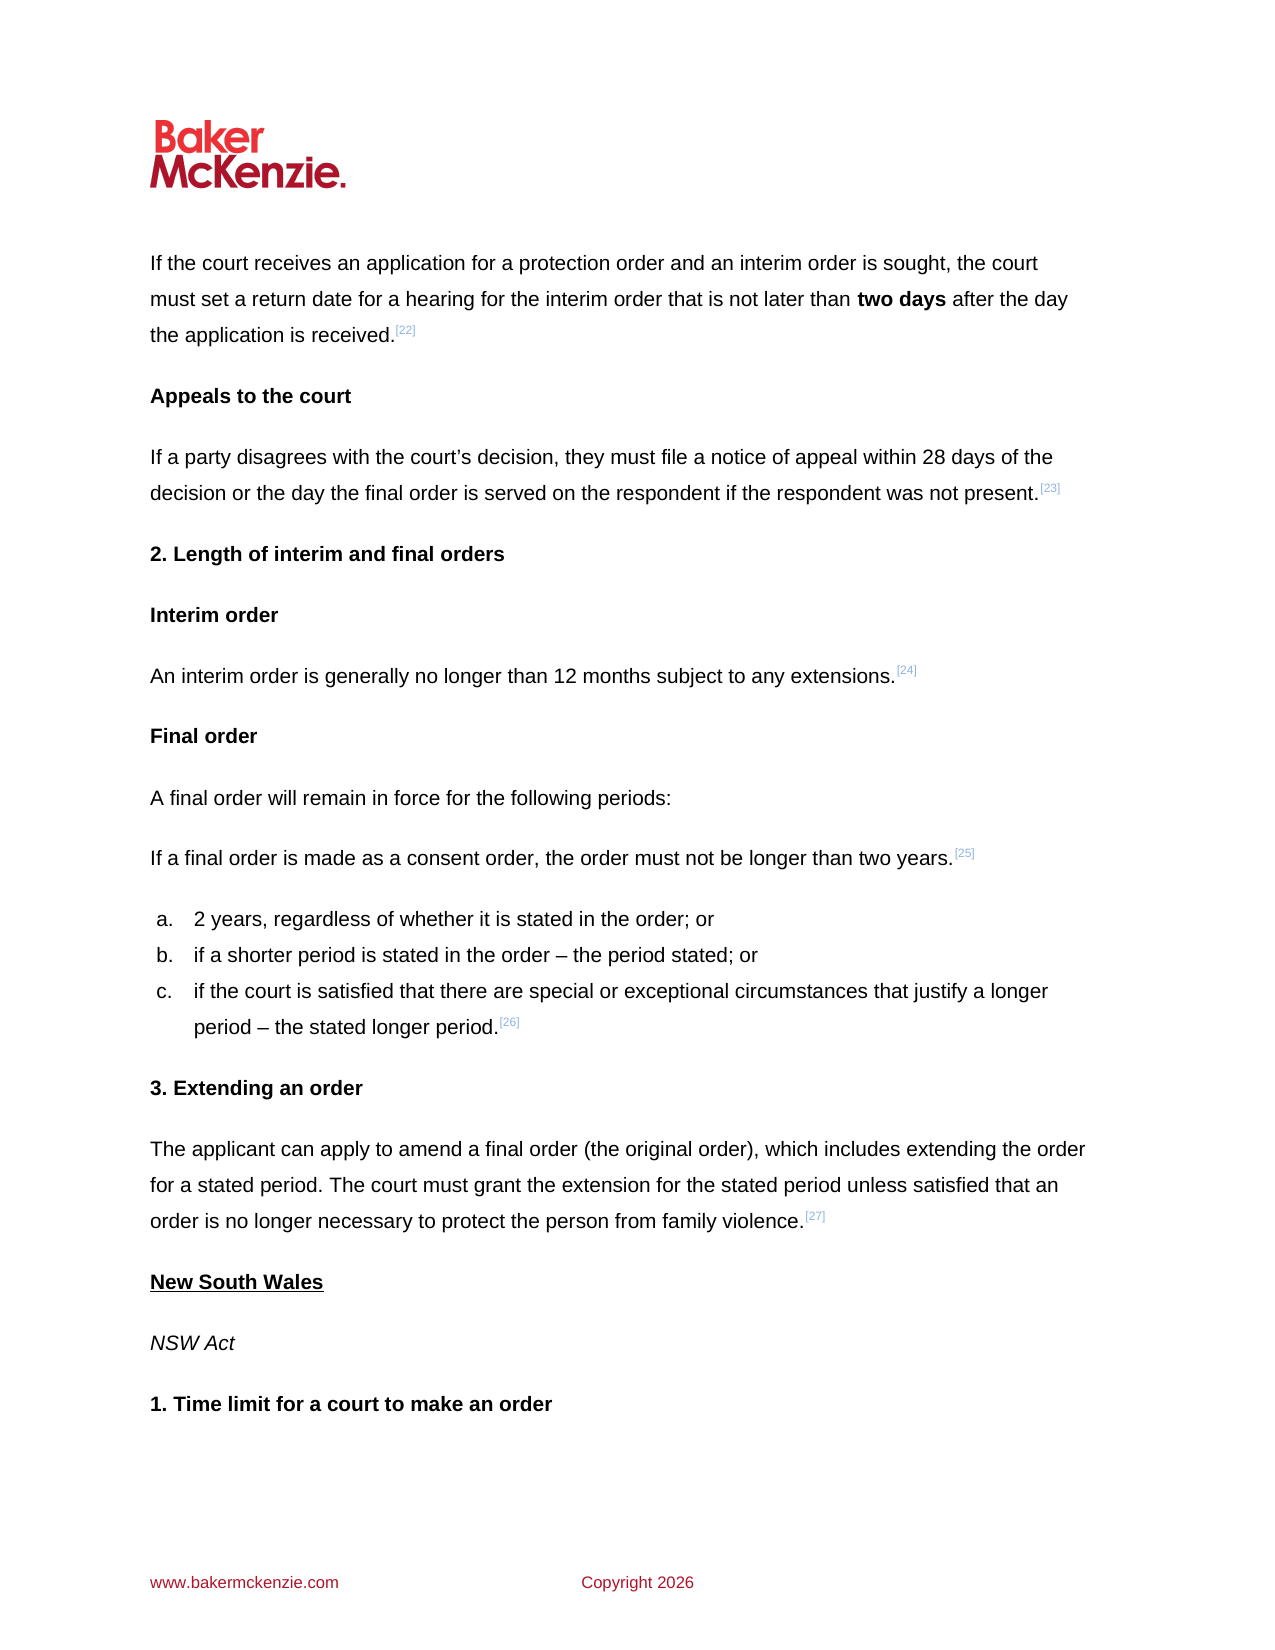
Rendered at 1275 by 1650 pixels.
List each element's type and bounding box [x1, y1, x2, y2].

picture [150, 120, 346, 189]
